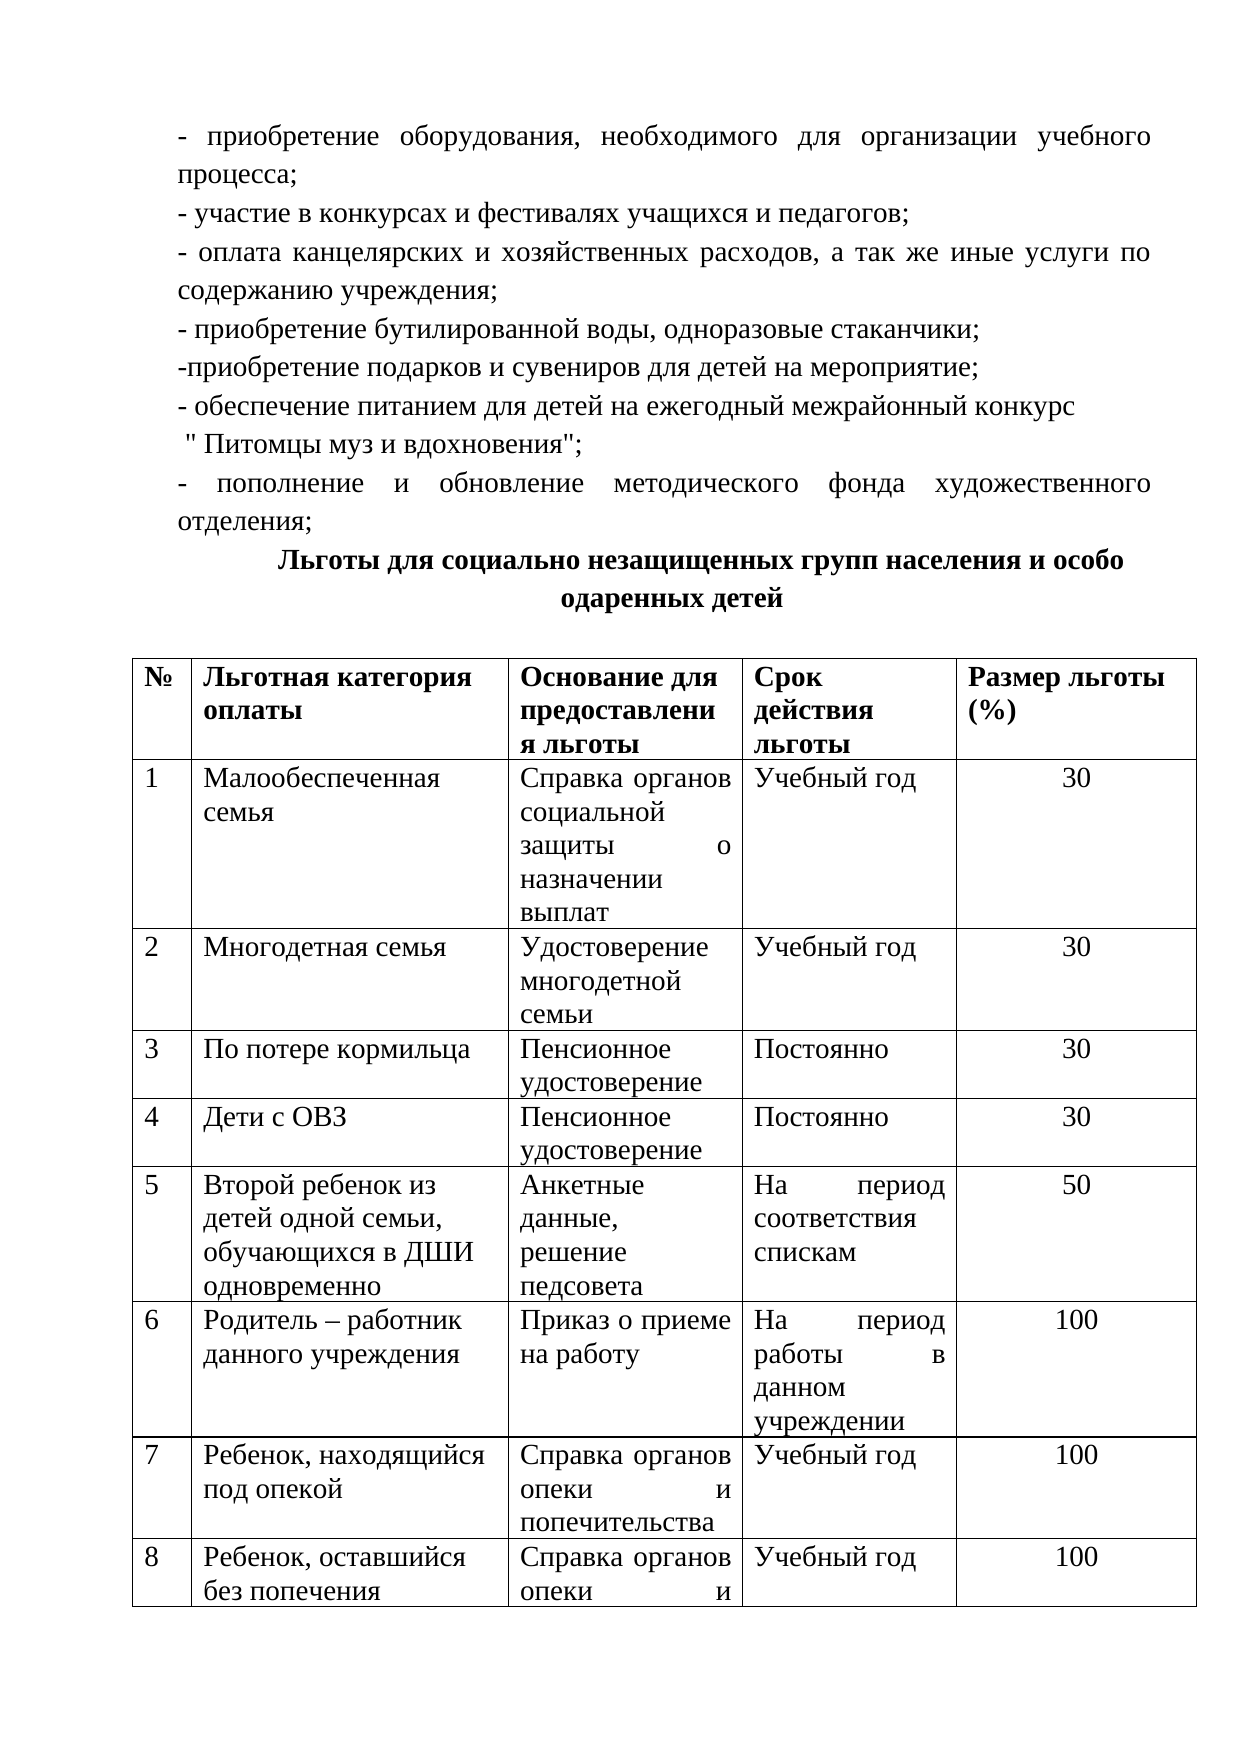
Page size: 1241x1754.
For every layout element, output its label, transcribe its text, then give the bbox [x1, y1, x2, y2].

table_cell 8 [133, 1539, 191, 1606]
table_cell 2 [133, 929, 191, 1030]
table_cell 5 [133, 1167, 191, 1301]
table_cell Родитель – работник данного учреждения [192, 1302, 508, 1436]
table_cell Постоянно [743, 1099, 956, 1166]
table_cell Пенсионное удостоверение [509, 1031, 742, 1098]
list Льготы для социально незащищенных групп населения и особо одаренных детей [192, 542, 1152, 614]
table_header Срок действия льготы [743, 659, 956, 759]
table_cell 100 [957, 1539, 1196, 1606]
table_cell Ребенок, находящийся под опекой [192, 1438, 508, 1538]
table_cell Приказ о приеме на работу [509, 1302, 742, 1436]
table_cell Второй ребенок из детей одной семьи, обучающихся в ДШИ одновременно [192, 1167, 508, 1301]
text - участие в конкурсах и фестивалях учащихся и педагогов; [177, 195, 1152, 229]
table_cell Дети с ОВЗ [192, 1099, 508, 1166]
table_cell 100 [957, 1438, 1196, 1538]
table_cell 4 [133, 1099, 191, 1166]
table_cell 30 [957, 929, 1196, 1030]
table_cell По потере кормильца [192, 1031, 508, 1098]
table_cell 100 [957, 1302, 1196, 1436]
table_cell 3 [133, 1031, 191, 1098]
table_cell 30 [957, 760, 1196, 928]
table_cell Удостоверение многодетной семьи [509, 929, 742, 1030]
table_cell 1 [133, 760, 191, 928]
table_cell 30 [957, 1031, 1196, 1098]
table_cell Пенсионное удостоверение [509, 1099, 742, 1166]
table_cell На период работы в данном учреждении [743, 1302, 956, 1436]
table_header № [133, 659, 191, 759]
table_cell Анкетные данные, решение педсовета [509, 1167, 742, 1301]
table_cell 50 [957, 1167, 1196, 1301]
table_cell Учебный год [743, 760, 956, 928]
table_cell Постоянно [743, 1031, 956, 1098]
table_cell 7 [133, 1438, 191, 1538]
text - обеспечение питанием для детей на ежегодный межрайонный конкурс [177, 388, 1152, 421]
text - оплата канцелярских и хозяйственных расходов, а так же иные услуги по содержанию учреждения; [177, 234, 1152, 306]
text " Питомцы муз и вдохновения"; [177, 426, 1152, 460]
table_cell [192, 1539, 508, 1606]
table_cell 30 [957, 1099, 1196, 1166]
table_cell Справка органов опеки и попечительства [509, 1438, 742, 1538]
table_cell Многодетная семья [192, 929, 508, 1030]
table_header Льготная категория оплаты [192, 659, 508, 759]
text - приобретение бутилированной воды, одноразовые стаканчики; [177, 311, 1152, 344]
table_header Размер льготы (%) [957, 659, 1196, 759]
table_cell Малообеспеченная семья [192, 760, 508, 928]
table_header Основание для предоставления льготы [509, 659, 742, 759]
table_cell На период соответствия спискам [743, 1167, 956, 1301]
text - приобретение оборудования, необходимого для организации учебного процесса; [177, 118, 1152, 190]
text - пополнение и обновление методического фонда художественного отделения; [177, 465, 1152, 537]
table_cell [509, 1539, 742, 1606]
table_cell 6 [133, 1302, 191, 1436]
table_cell Учебный год [743, 929, 956, 1030]
table_cell Учебный год [743, 1539, 956, 1606]
text -приобретение подарков и сувениров для детей на мероприятие; [177, 349, 1152, 383]
table_cell Справка органов социальной защиты о назначении выплат [509, 760, 742, 928]
table_cell Учебный год [743, 1438, 956, 1538]
